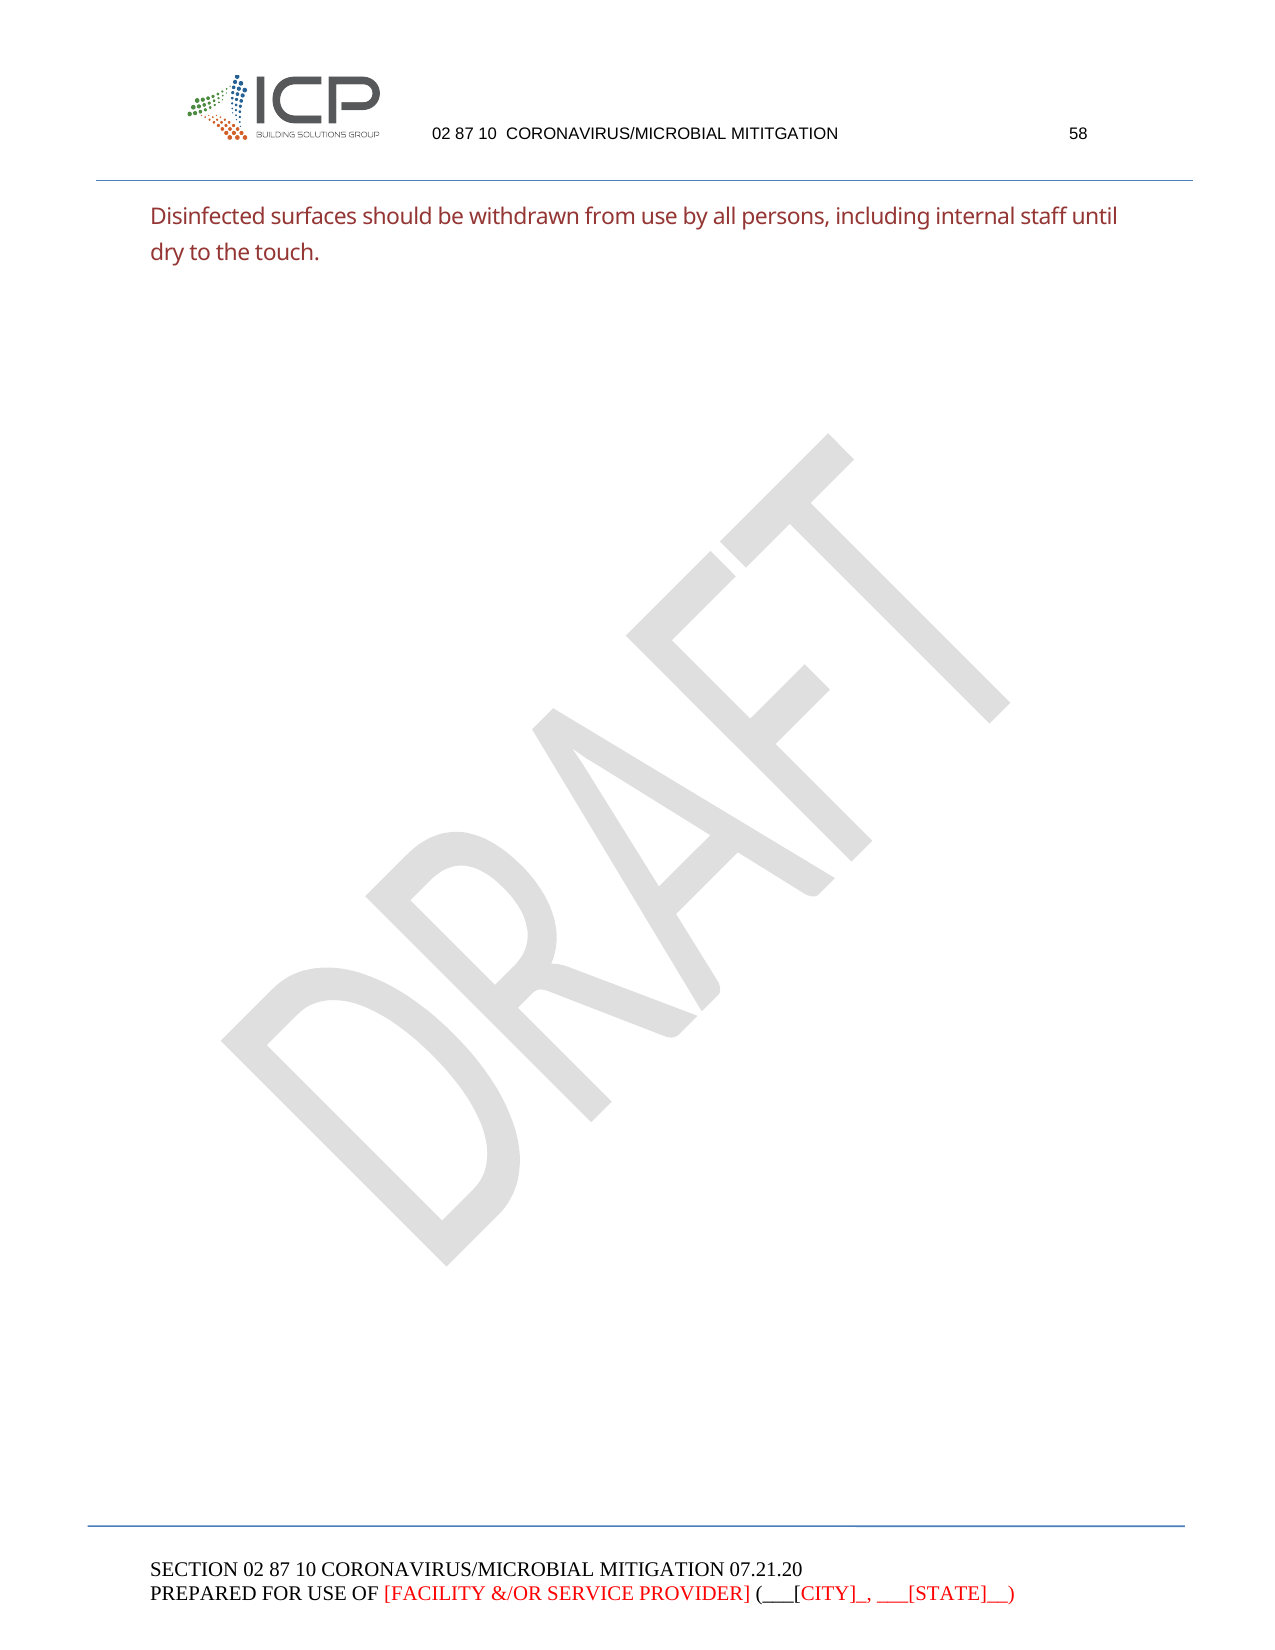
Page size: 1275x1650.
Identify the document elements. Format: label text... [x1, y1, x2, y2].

text Disinfected surfaces should be withdrawn from use by all persons, including internal staff until dry to the touch. [150, 200, 1125, 267]
picture [187, 75, 380, 140]
